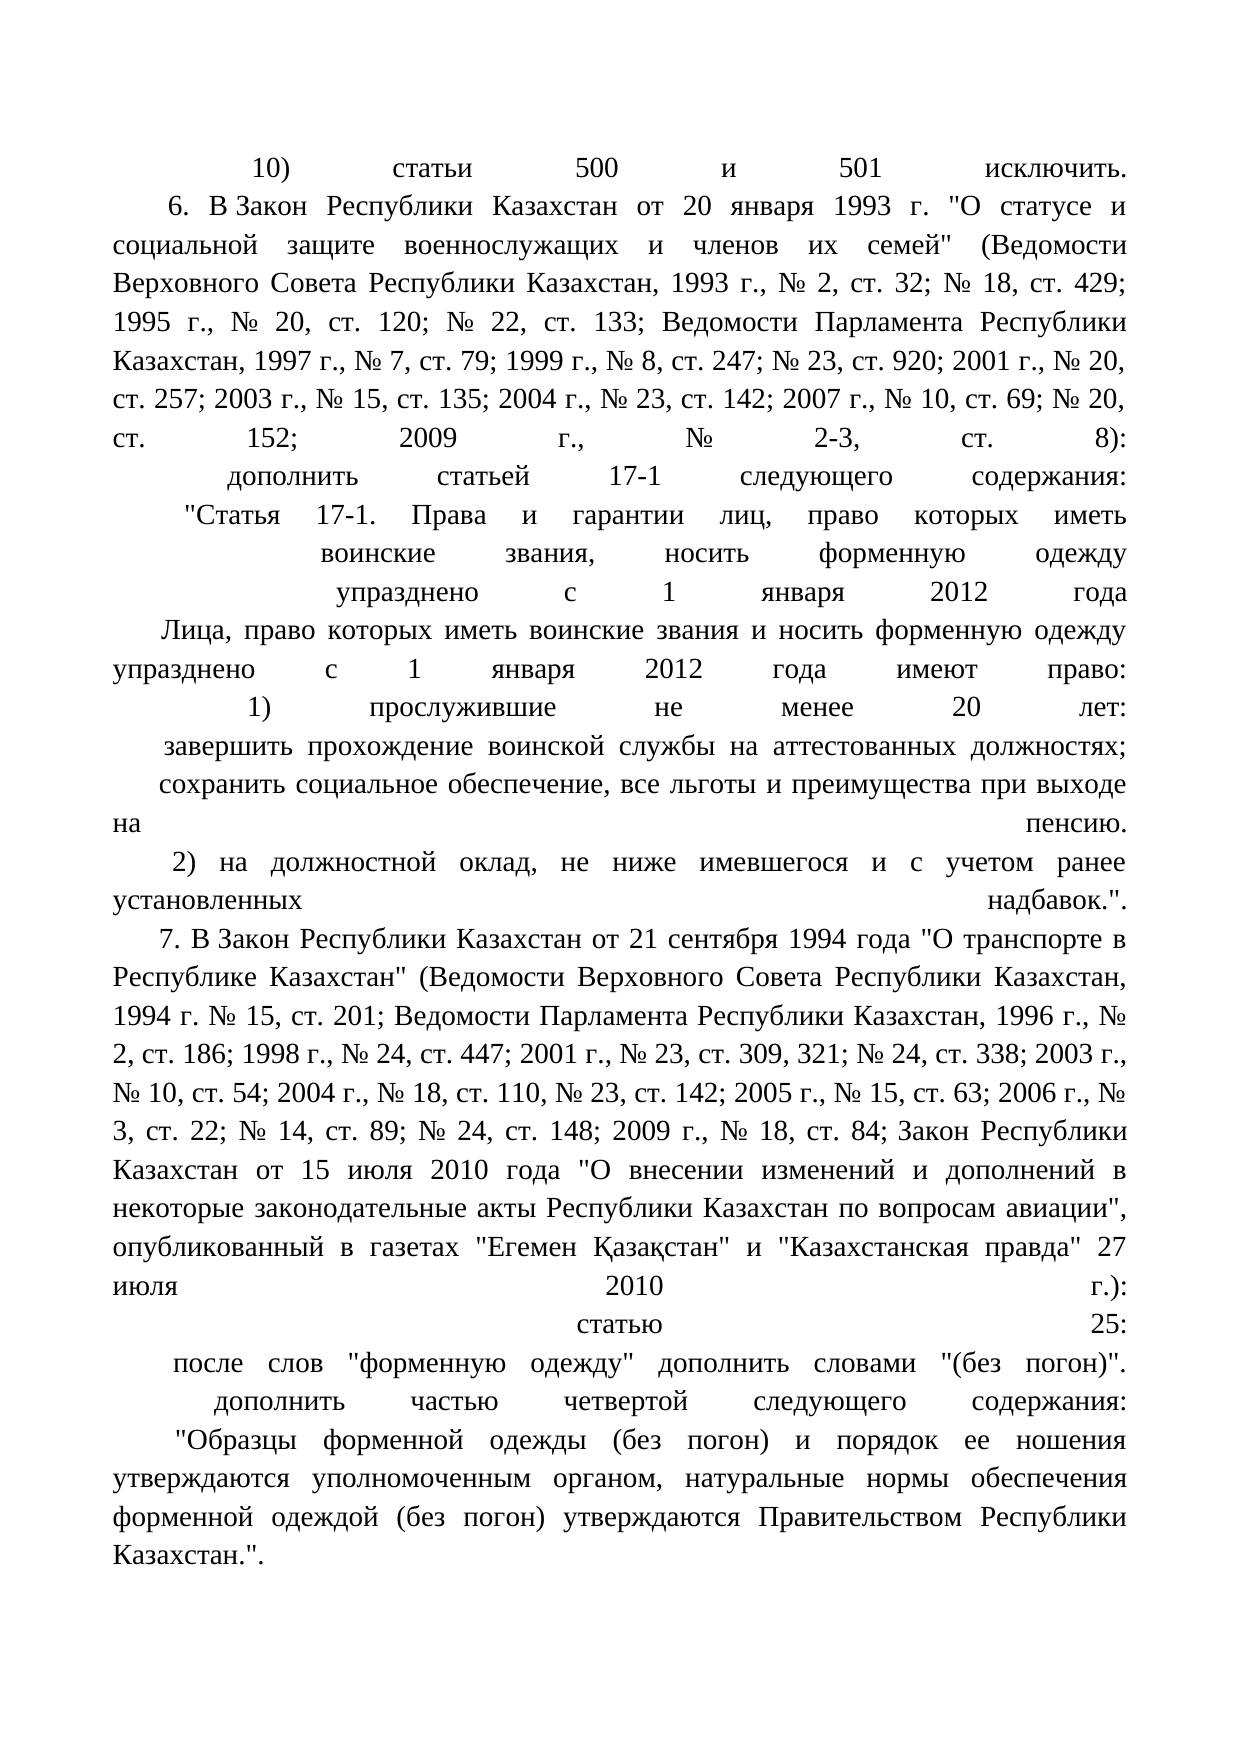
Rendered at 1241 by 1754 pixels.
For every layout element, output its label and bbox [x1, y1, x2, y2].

text [112, 150, 1128, 1571]
